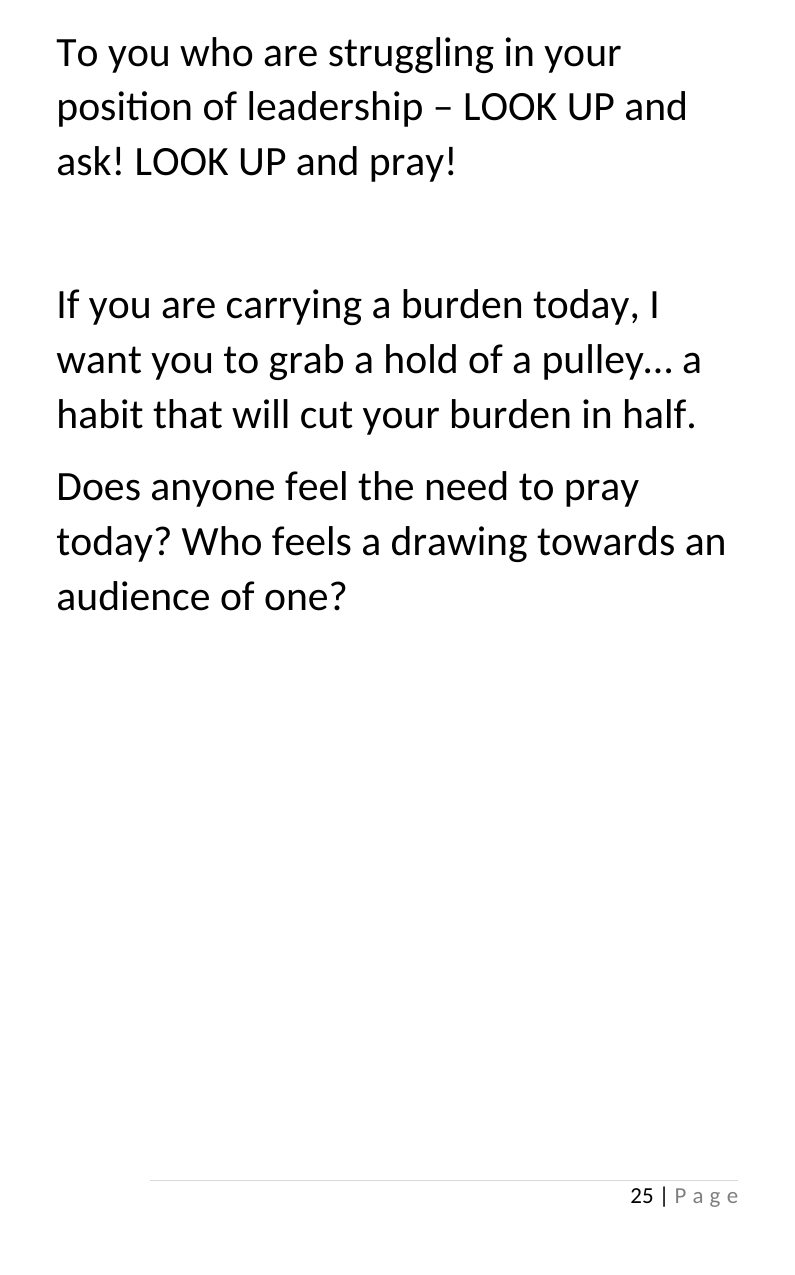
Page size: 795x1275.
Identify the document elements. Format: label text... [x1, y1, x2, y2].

text To you who are struggling in your position of leadership – LOOK UP and ask! LOOK UP and pray! [56, 26, 738, 186]
text Does anyone feel the need to pray today? Who feels a drawing towards an audience of one? [56, 460, 738, 620]
text If you are carrying a burden today, I want you to grab a hold of a pulley… a habit that will cut your burden in half. [56, 278, 738, 439]
